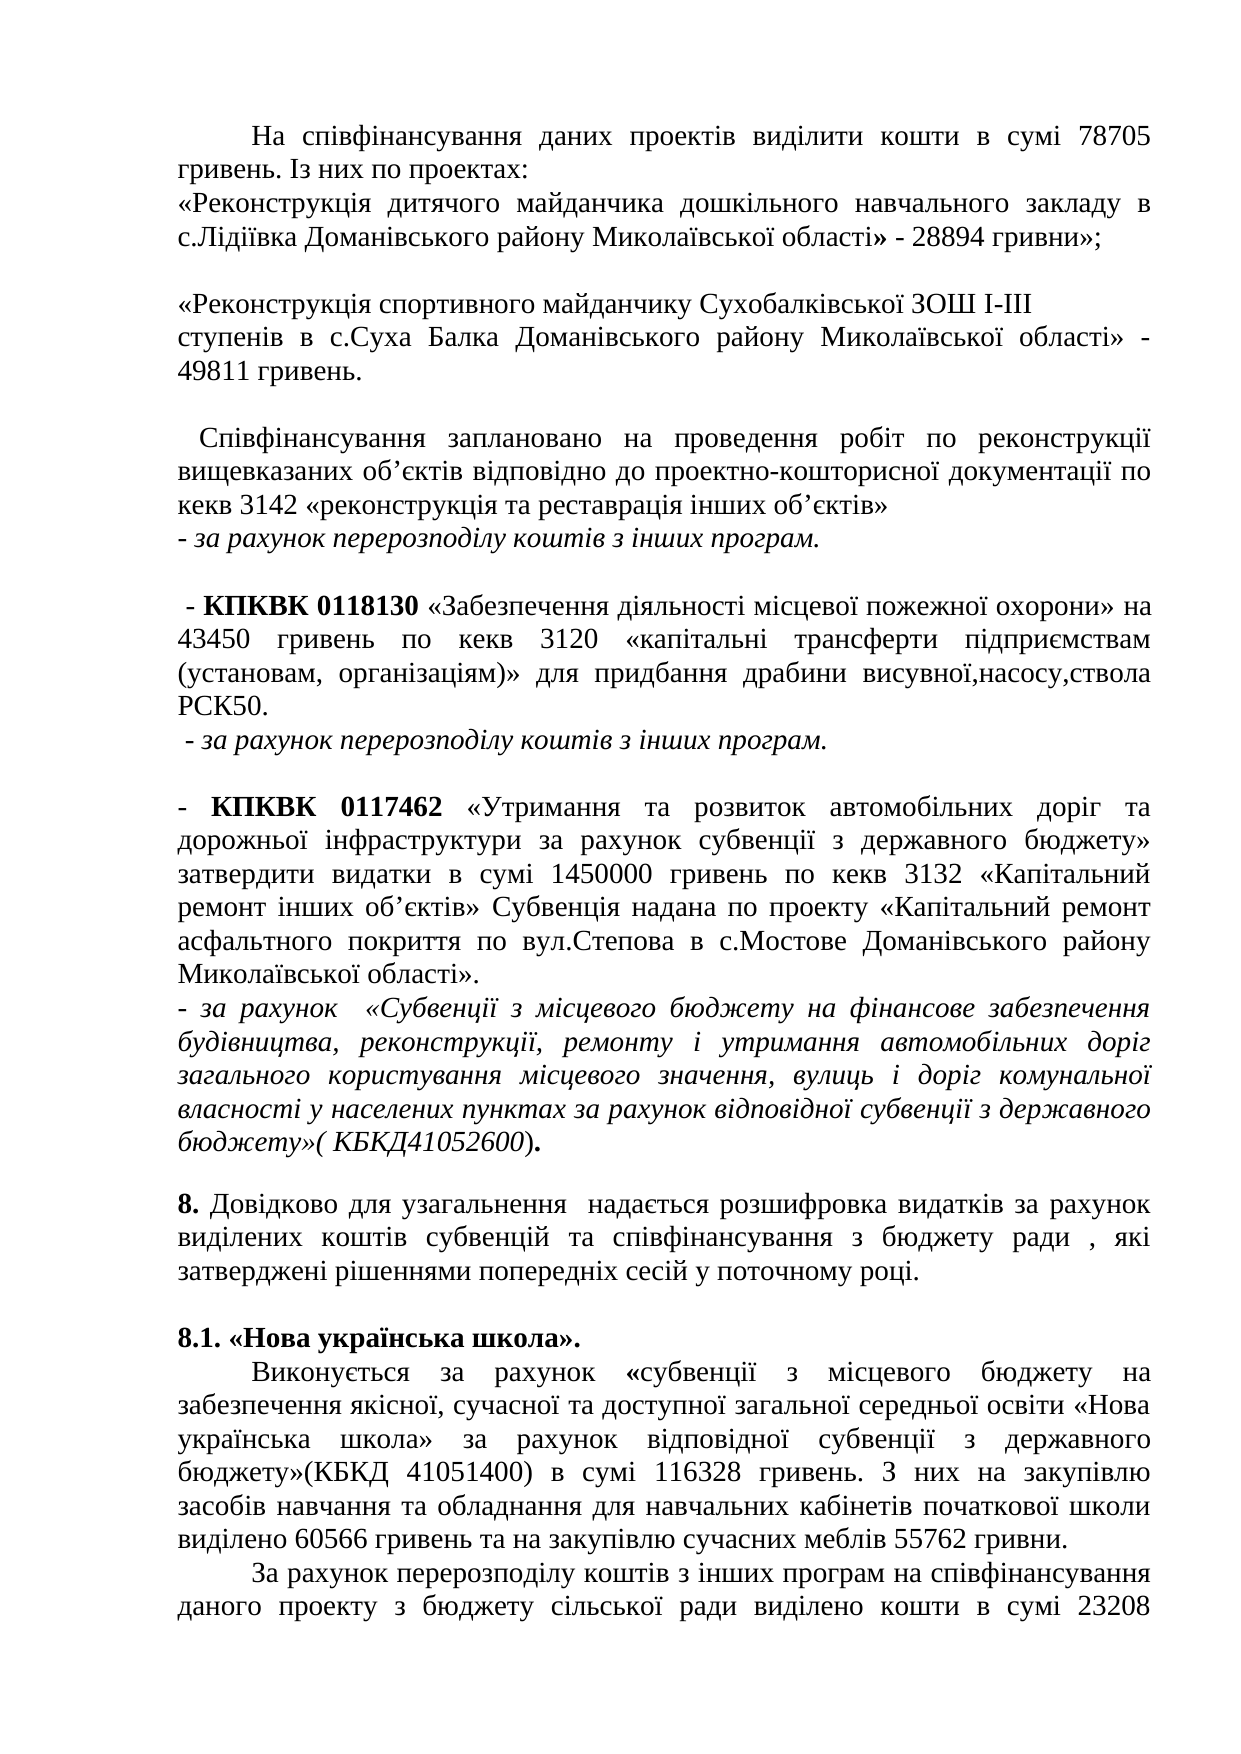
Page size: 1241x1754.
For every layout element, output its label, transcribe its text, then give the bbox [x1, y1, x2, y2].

text На співфінансування даних проектів виділити кошти в сумі 78705 гривень. Із них по проектах: [177, 118, 1152, 185]
text Виконується за рахунок «субвенції з місцевого бюджету на забезпечення якісної, сучасної та доступної загальної середньої освіти «Нова українська школа» за рахунок відповідної субвенції з державного бюджету»(КБКД 41051400) в сумі 116328 гривень. З них на закупівлю засобів навчання та обладнання для навчальних кабінетів початкової школи виділено 60566 гривень та на закупівлю сучасних меблів 55762 гривни. [177, 1354, 1152, 1555]
text - КПКВК 0117462 «Утримання та розвиток автомобільних доріг та дорожньої інфраструктури за рахунок субвенції з державного бюджету» затвердити видатки в сумі 1450000 гривень по кекв 3132 «Капітальний ремонт інших об’єктів» Субвенція надана по проекту «Капітальний ремонт асфальтного покриття по вул.Степова в с.Мостове Доманівського району Миколаївської області». [177, 789, 1152, 990]
text ступенів в с.Суха Балка Доманівського району Миколаївської області» - 49811 гривень. [177, 319, 1152, 386]
text «Реконструкція дитячого майданчика дошкільного навчального закладу в с.Лідіївка Доманівського району Миколаївської області» - 28894 гривни»; [177, 185, 1152, 252]
text 8.1. «Нова українська школа». [177, 1320, 1152, 1354]
text - за рахунок «Субвенції з місцевого бюджету на фінансове забезпечення будівництва, реконструкції, ремонту і утримання автомобільних доріг загального користування місцевого значення, вулиць і доріг комунальної власності у населених пунктах за рахунок відповідної субвенції з державного бюджету»( КБКД41052600). [177, 990, 1152, 1158]
text - КПКВК 0118130 «Забезпечення діяльності місцевої пожежної охорони» на 43450 гривень по кекв 3120 «капітальні трансферти підприємствам (установам, організаціям)» для придбання драбини висувної,насосу,ствола РСК50. [177, 588, 1152, 722]
text - за рахунок перерозподілу коштів з інших програм. [177, 722, 1152, 755]
text «Реконструкція спортивного майданчику Сухобалківської ЗОШ I-III [177, 286, 1152, 319]
text - за рахунок перерозподілу коштів з інших програм. [177, 521, 1152, 554]
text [177, 1555, 1152, 1622]
text 8. Довідково для узагальнення надається розшифровка видатків за рахунок виділених коштів субвенцій та співфінансування з бюджету ради , які затверджені рішеннями попередніх сесій у поточному році. [177, 1186, 1152, 1287]
text Співфінансування заплановано на проведення робіт по реконструкції вищевказаних об’єктів відповідно до проектно-кошторисної документації по кекв 3142 «реконструкція та реставрація інших об’єктів» [177, 420, 1152, 521]
